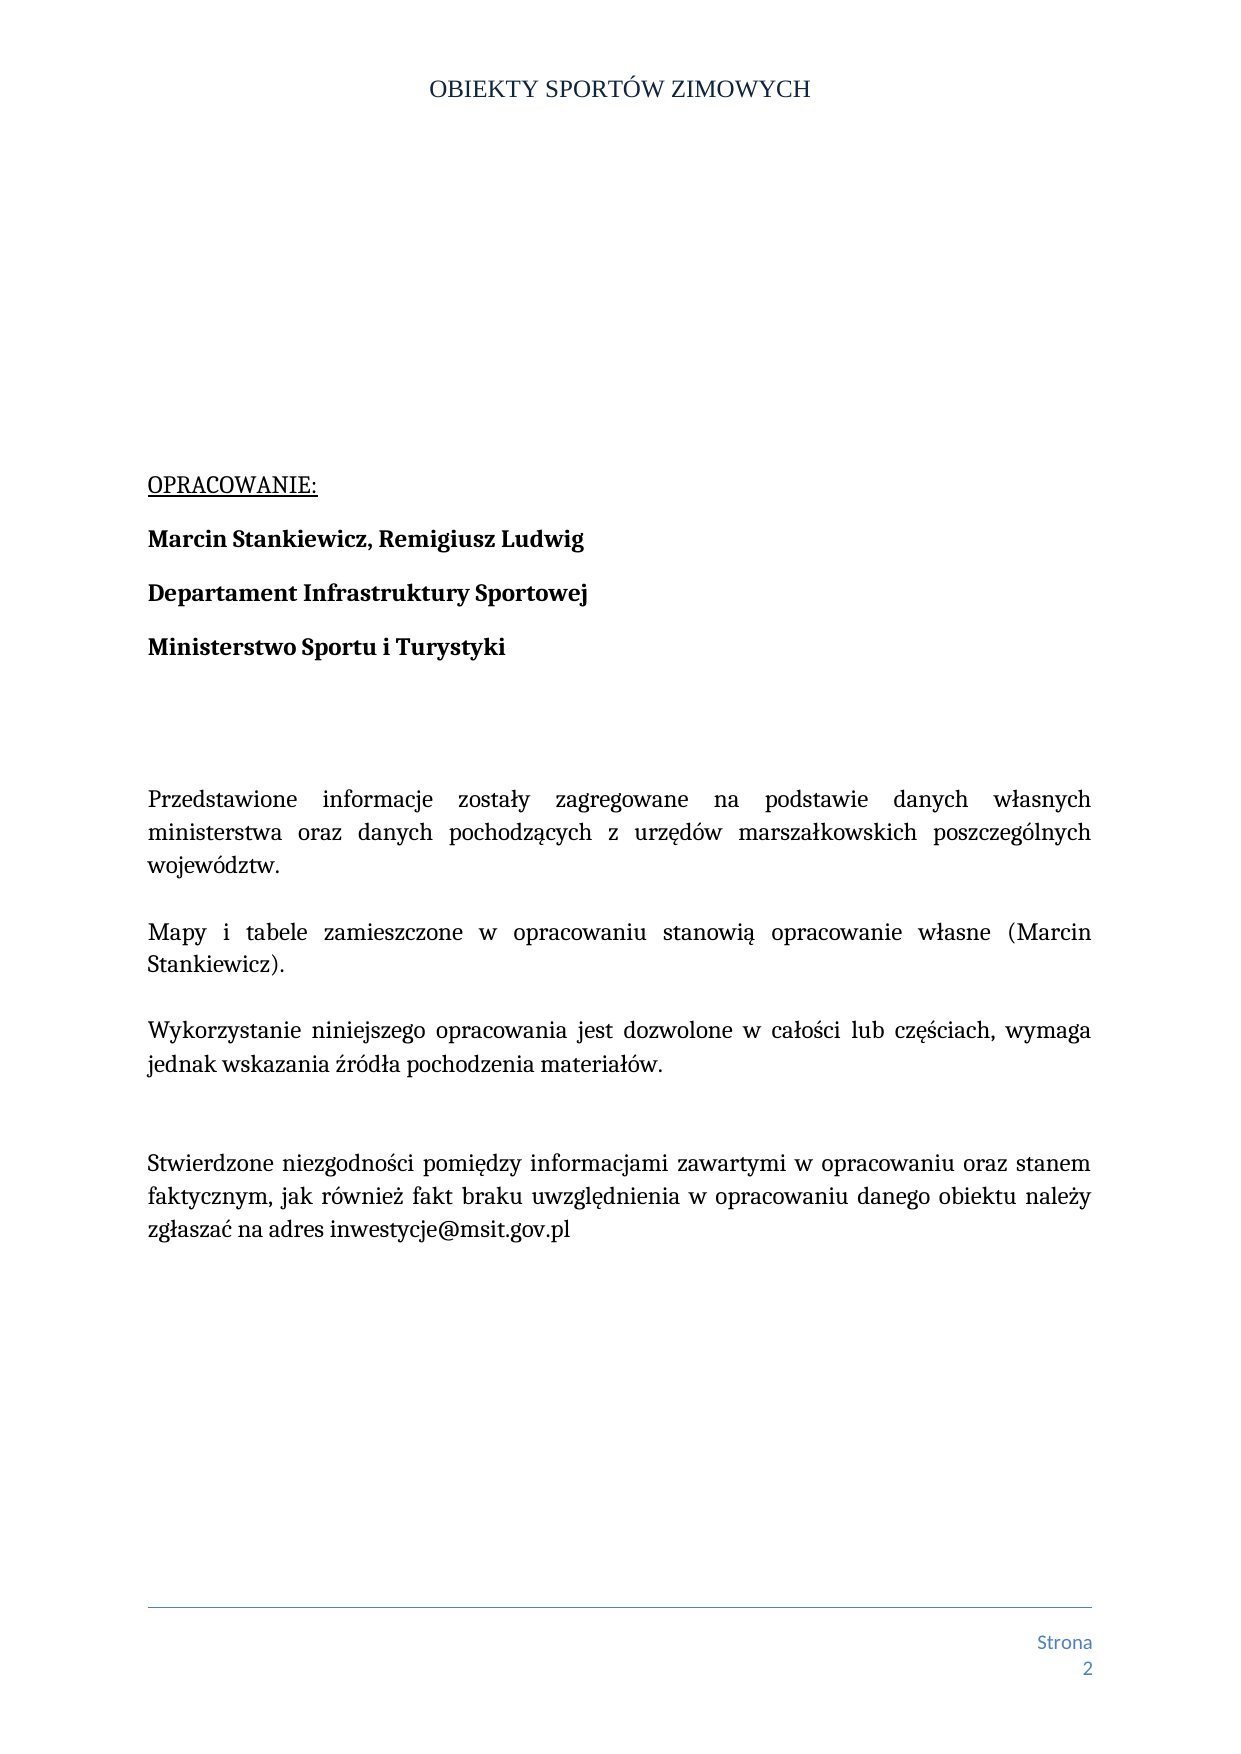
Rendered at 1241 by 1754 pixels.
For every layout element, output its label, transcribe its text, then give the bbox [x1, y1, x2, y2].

text Stwierdzone niezgodności pomiędzy informacjami zawartymi w opracowaniu oraz stanem faktycznym, jak również fakt braku uwzględnienia w opracowaniu danego obiektu należy zgłaszać na adres inwestycje@msit.gov.pl [148, 1148, 1092, 1243]
text Przedstawione informacje zostały zagregowane na podstawie danych własnych ministerstwa oraz danych pochodzących z urzędów marszałkowskich poszczególnych województw. [148, 785, 1092, 880]
text Mapy i tabele zamieszczone w opracowaniu stanowią opracowanie własne (Marcin Stankiewicz). [148, 917, 1092, 979]
text OPRACOWANIE: [148, 471, 1092, 499]
text Departament Infrastruktury Sportowej [148, 578, 1092, 607]
text Ministerstwo Sportu i Turystyki [148, 632, 1092, 661]
text Wykorzystanie niniejszego opracowania jest dozwolone w całości lub częściach, wymaga jednak wskazania źródła pochodzenia materiałów. [148, 1016, 1092, 1078]
text Marcin Stankiewicz, Remigiusz Ludwig [148, 525, 1092, 553]
